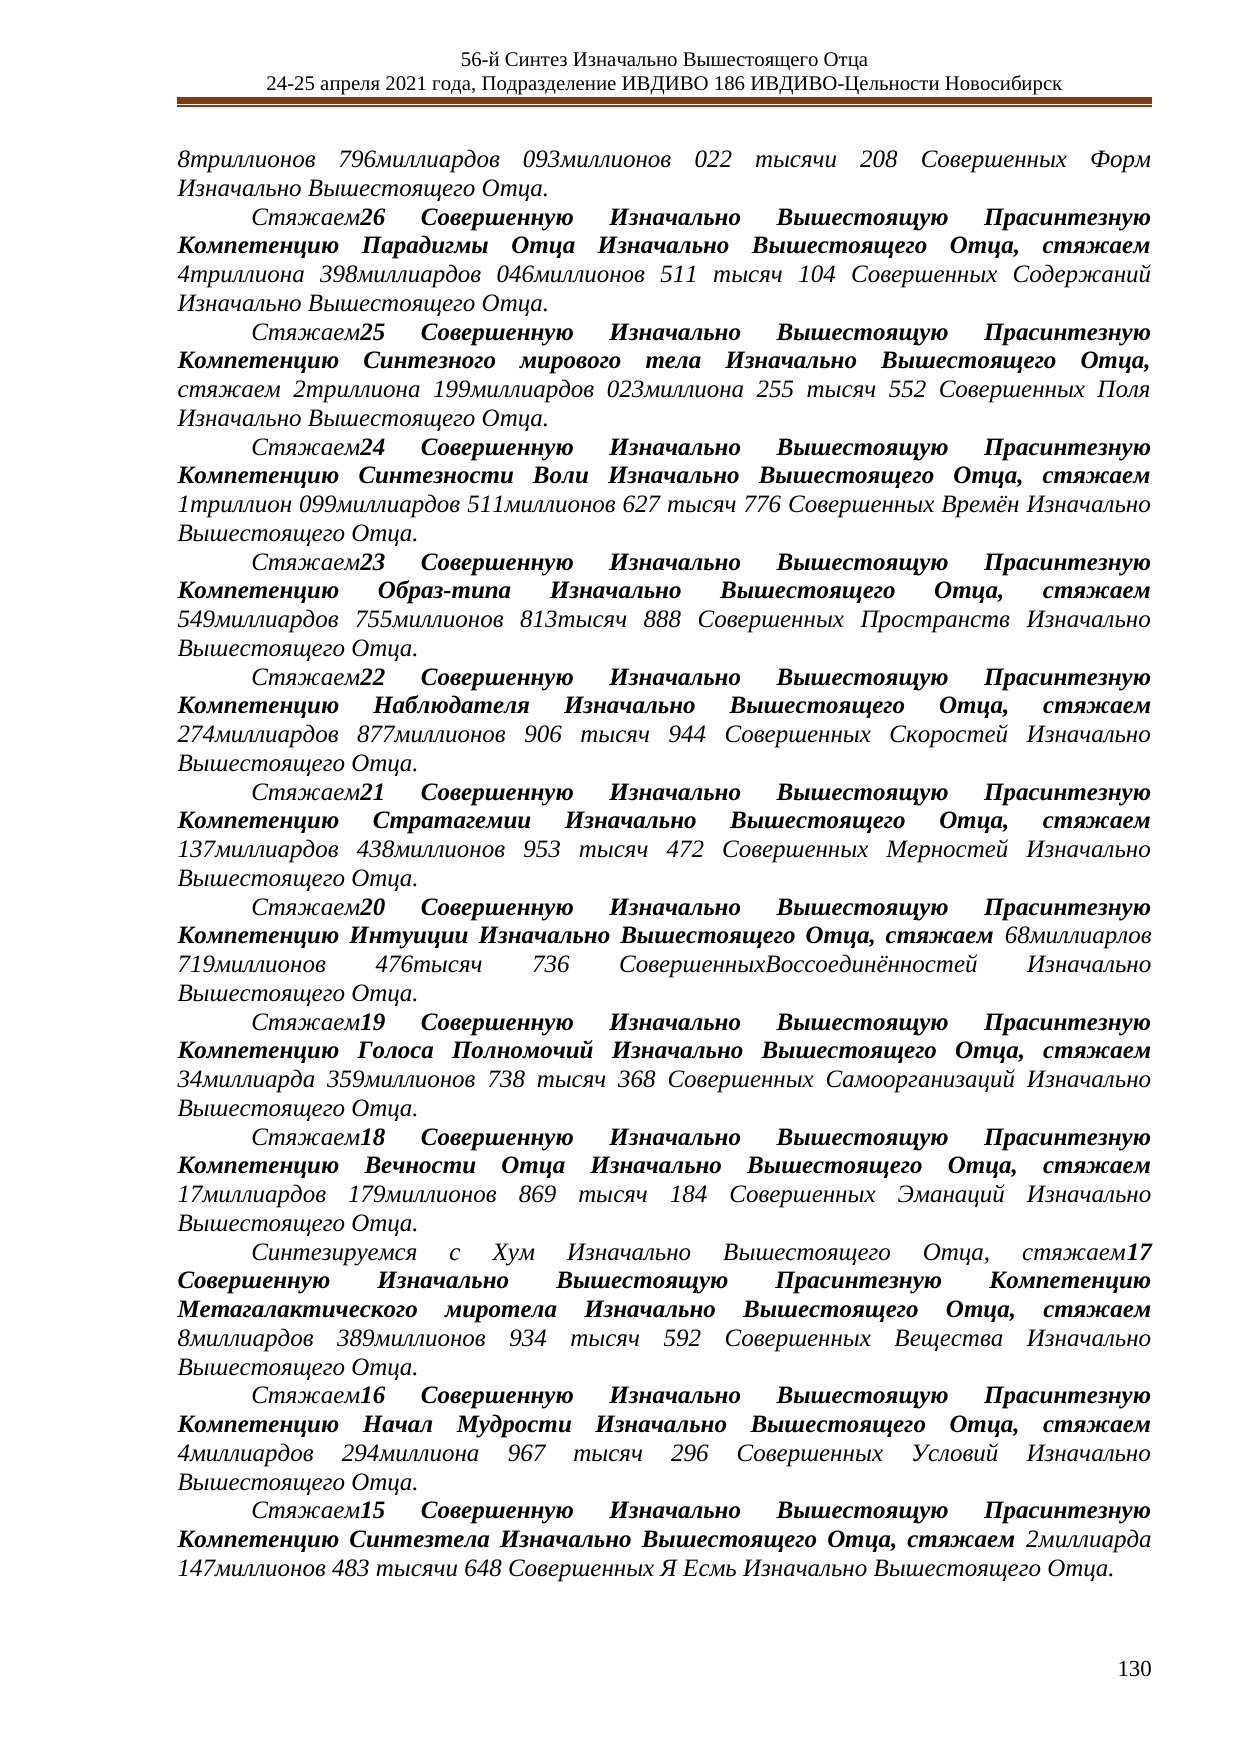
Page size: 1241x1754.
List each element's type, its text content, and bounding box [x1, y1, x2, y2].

text Стяжаем19 Совершенную Изначально Вышестоящую Прасинтезную Компетенцию Голоса Полномочий Изначально Вышестоящего Отца, стяжаем 34миллиарда 359миллионов 738 тысяч 368 Совершенных Самоорганизаций Изначально Вышестоящего Отца. [177, 1007, 1152, 1122]
text Стяжаем23 Совершенную Изначально Вышестоящую Прасинтезную Компетенцию Образ-типа Изначально Вышестоящего Отца, стяжаем 549миллиардов 755миллионов 813тысяч 888 Совершенных Пространств Изначально Вышестоящего Отца. [177, 547, 1152, 662]
text Стяжаем24 Совершенную Изначально Вышестоящую Прасинтезную Компетенцию Синтезности Воли Изначально Вышестоящего Отца, стяжаем 1триллион 099миллиардов 511миллионов 627 тысяч 776 Совершенных Времён Изначально Вышестоящего Отца. [177, 432, 1152, 547]
text Стяжаем25 Совершенную Изначально Вышестоящую Прасинтезную Компетенцию Синтезного мирового тела Изначально Вышестоящего Отца, стяжаем 2триллиона 199миллиардов 023миллиона 255 тысяч 552 Совершенных Поля Изначально Вышестоящего Отца. [177, 317, 1152, 432]
text Стяжаем22 Совершенную Изначально Вышестоящую Прасинтезную Компетенцию Наблюдателя Изначально Вышестоящего Отца, стяжаем 274миллиардов 877миллионов 906 тысяч 944 Совершенных Скоростей Изначально Вышестоящего Отца. [177, 662, 1152, 777]
text Стяжаем20 Совершенную Изначально Вышестоящую Прасинтезную Компетенцию Интуиции Изначально Вышестоящего Отца, стяжаем 68миллиарлов 719миллионов 476тысяч 736 СовершенныхВоссоединённостей Изначально Вышестоящего Отца. [177, 892, 1152, 1007]
text Стяжаем16 Совершенную Изначально Вышестоящую Прасинтезную Компетенцию Начал Мудрости Изначально Вышестоящего Отца, стяжаем 4миллиардов 294миллиона 967 тысяч 296 Совершенных Условий Изначально Вышестоящего Отца. [177, 1381, 1152, 1496]
text Стяжаем15 Совершенную Изначально Вышестоящую Прасинтезную Компетенцию Синтезтела Изначально Вышестоящего Отца, стяжаем 2миллиарда 147миллионов 483 тысячи 648 Совершенных Я Есмь Изначально Вышестоящего Отца. [177, 1496, 1152, 1582]
text Синтезируемся с Хум Изначально Вышестоящего Отца, стяжаем17 Совершенную Изначально Вышестоящую Прасинтезную Компетенцию Метагалактического миротела Изначально Вышестоящего Отца, стяжаем 8миллиардов 389миллионов 934 тысяч 592 Совершенных Вещества Изначально Вышестоящего Отца. [177, 1237, 1152, 1381]
text Стяжаем21 Совершенную Изначально Вышестоящую Прасинтезную Компетенцию Стратагемии Изначально Вышестоящего Отца, стяжаем 137миллиардов 438миллионов 953 тысяч 472 Совершенных Мерностей Изначально Вышестоящего Отца. [177, 777, 1152, 892]
text Стяжаем18 Совершенную Изначально Вышестоящую Прасинтезную Компетенцию Вечности Отца Изначально Вышестоящего Отца, стяжаем 17миллиардов 179миллионов 869 тысяч 184 Совершенных Эманаций Изначально Вышестоящего Отца. [177, 1122, 1152, 1237]
text Стяжаем26 Совершенную Изначально Вышестоящую Прасинтезную Компетенцию Парадигмы Отца Изначально Вышестоящего Отца, стяжаем 4триллиона 398миллиардов 046миллионов 511 тысяч 104 Совершенных Содержаний Изначально Вышестоящего Отца. [177, 202, 1152, 317]
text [177, 144, 1152, 202]
